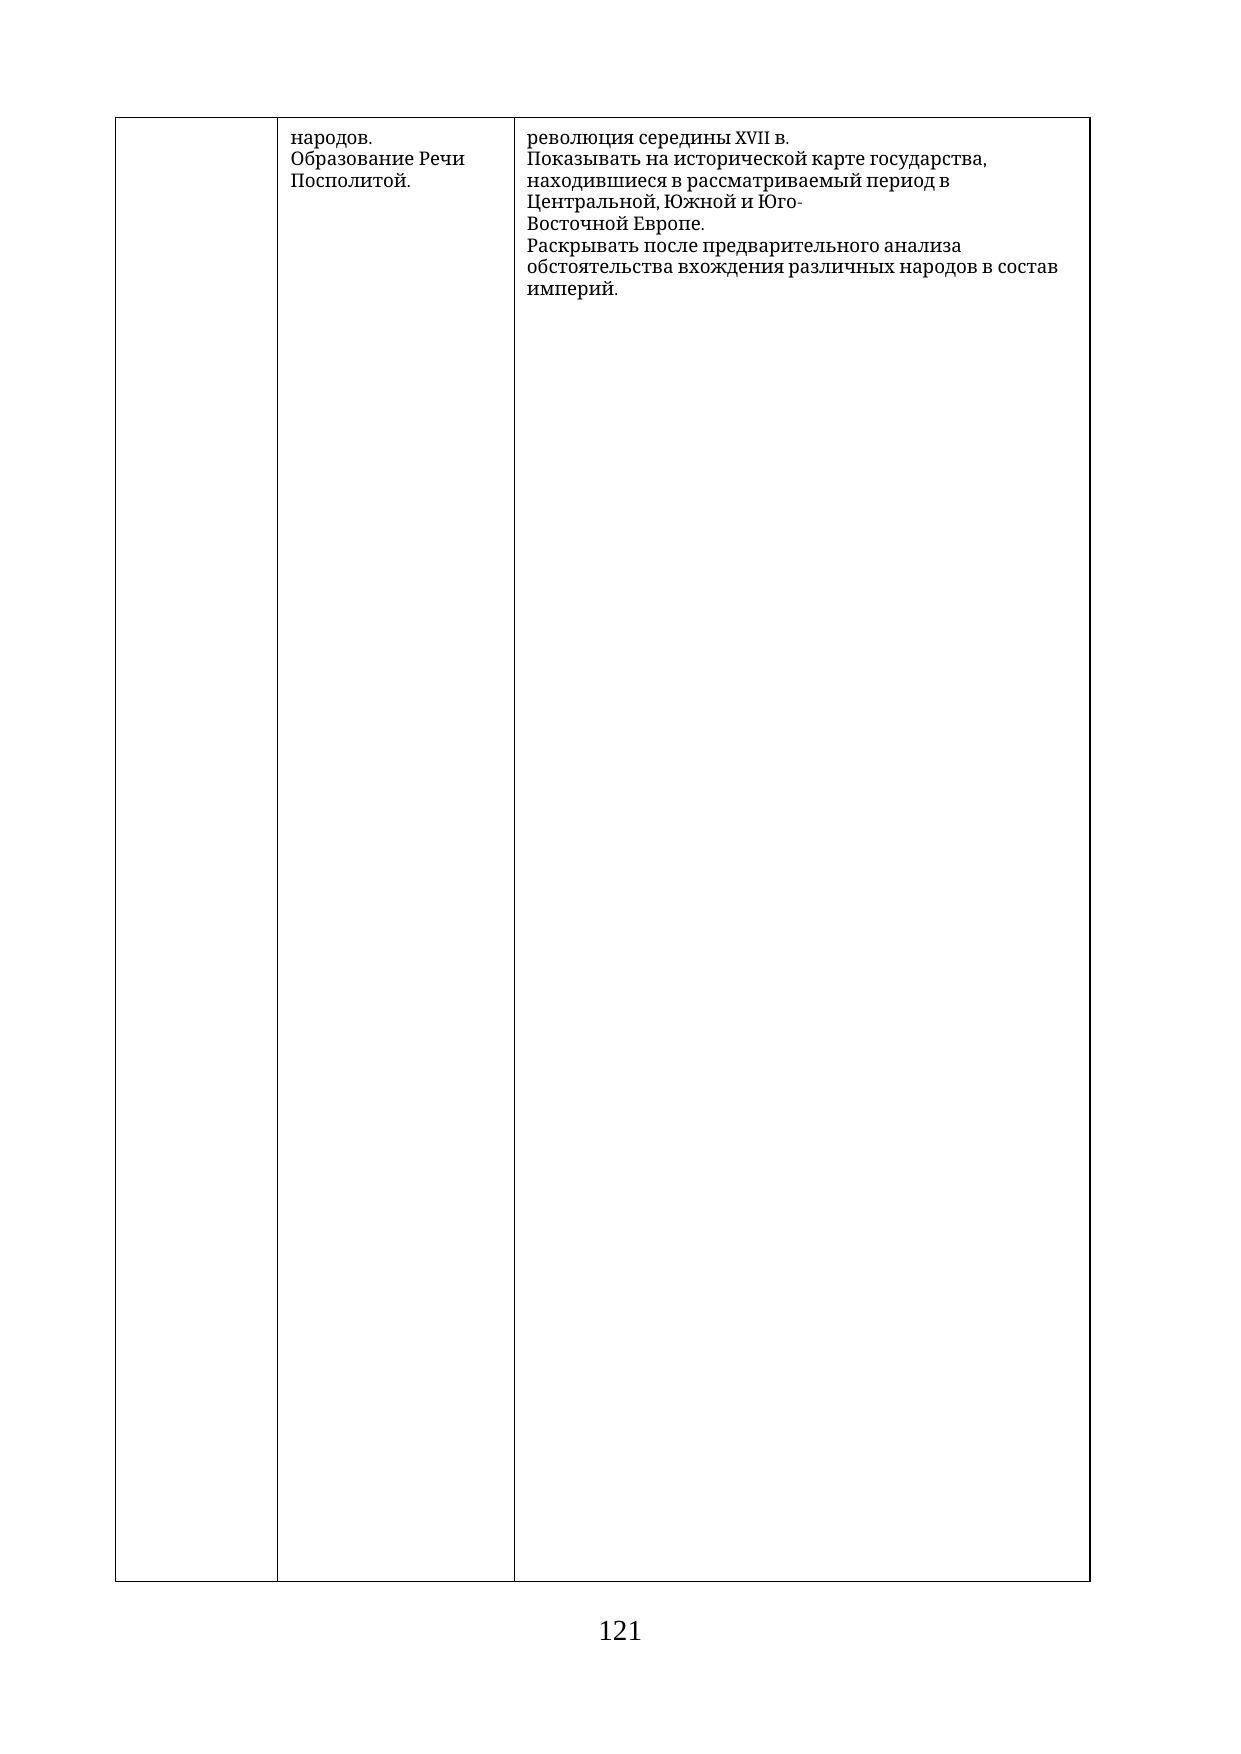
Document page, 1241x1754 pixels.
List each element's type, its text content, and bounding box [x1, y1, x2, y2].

table_header революция середины XVII в. Показывать на исторической карте государства, находившиеся в рассматриваемый период в Центральной, Южной и Юго- Восточной Европе. Раскрывать после предварительного анализа обстоятельства вхождения различных народов в состав империй. [515, 118, 1089, 1581]
table_header народов. Образование Речи Посполитой. [278, 118, 514, 1581]
table_header [116, 118, 277, 1581]
